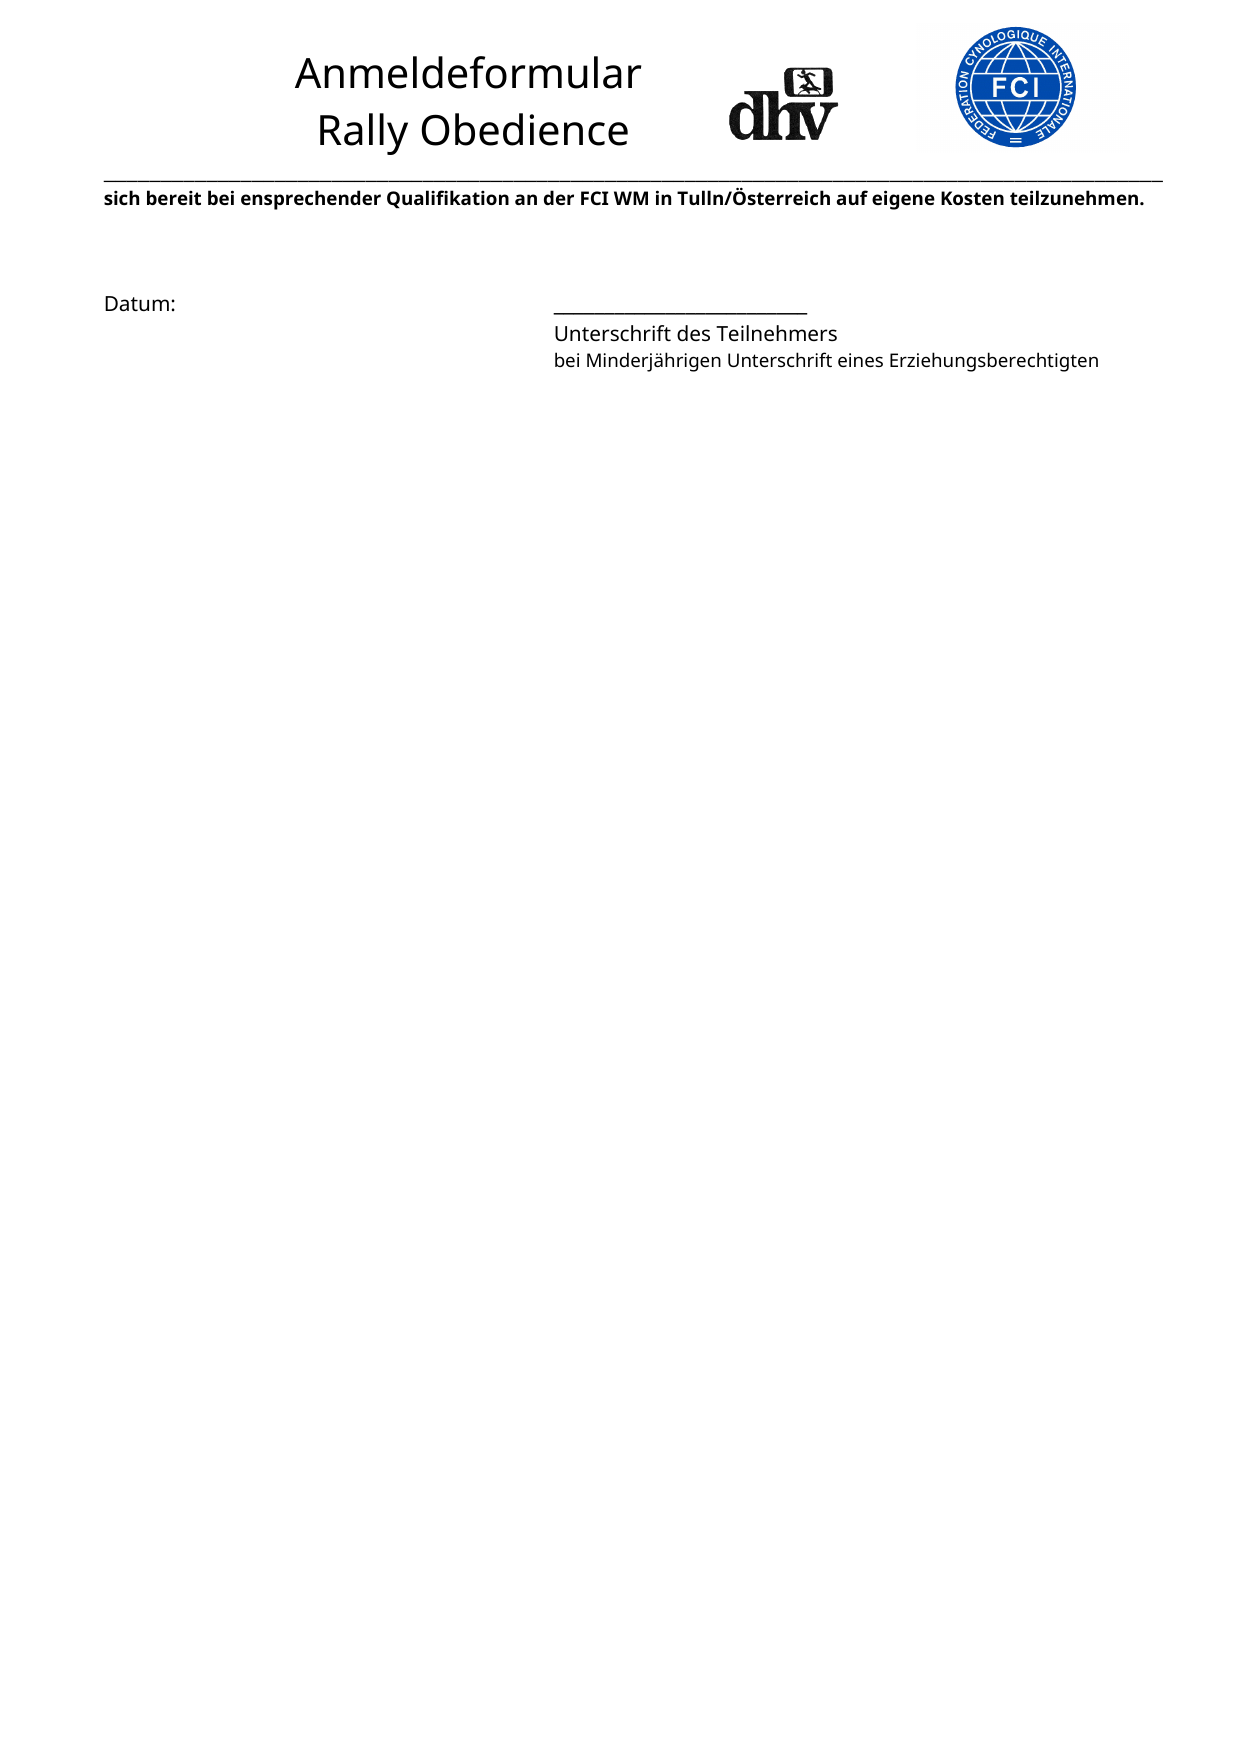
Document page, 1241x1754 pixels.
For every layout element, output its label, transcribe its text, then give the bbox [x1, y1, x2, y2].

text Unterschrift des Teilnehmers [103, 319, 1167, 347]
picture [720, 62, 848, 145]
text bei Minderjährigen Unterschrift eines Erziehungsberechtigten [177, 347, 1167, 373]
picture [915, 23, 1130, 153]
